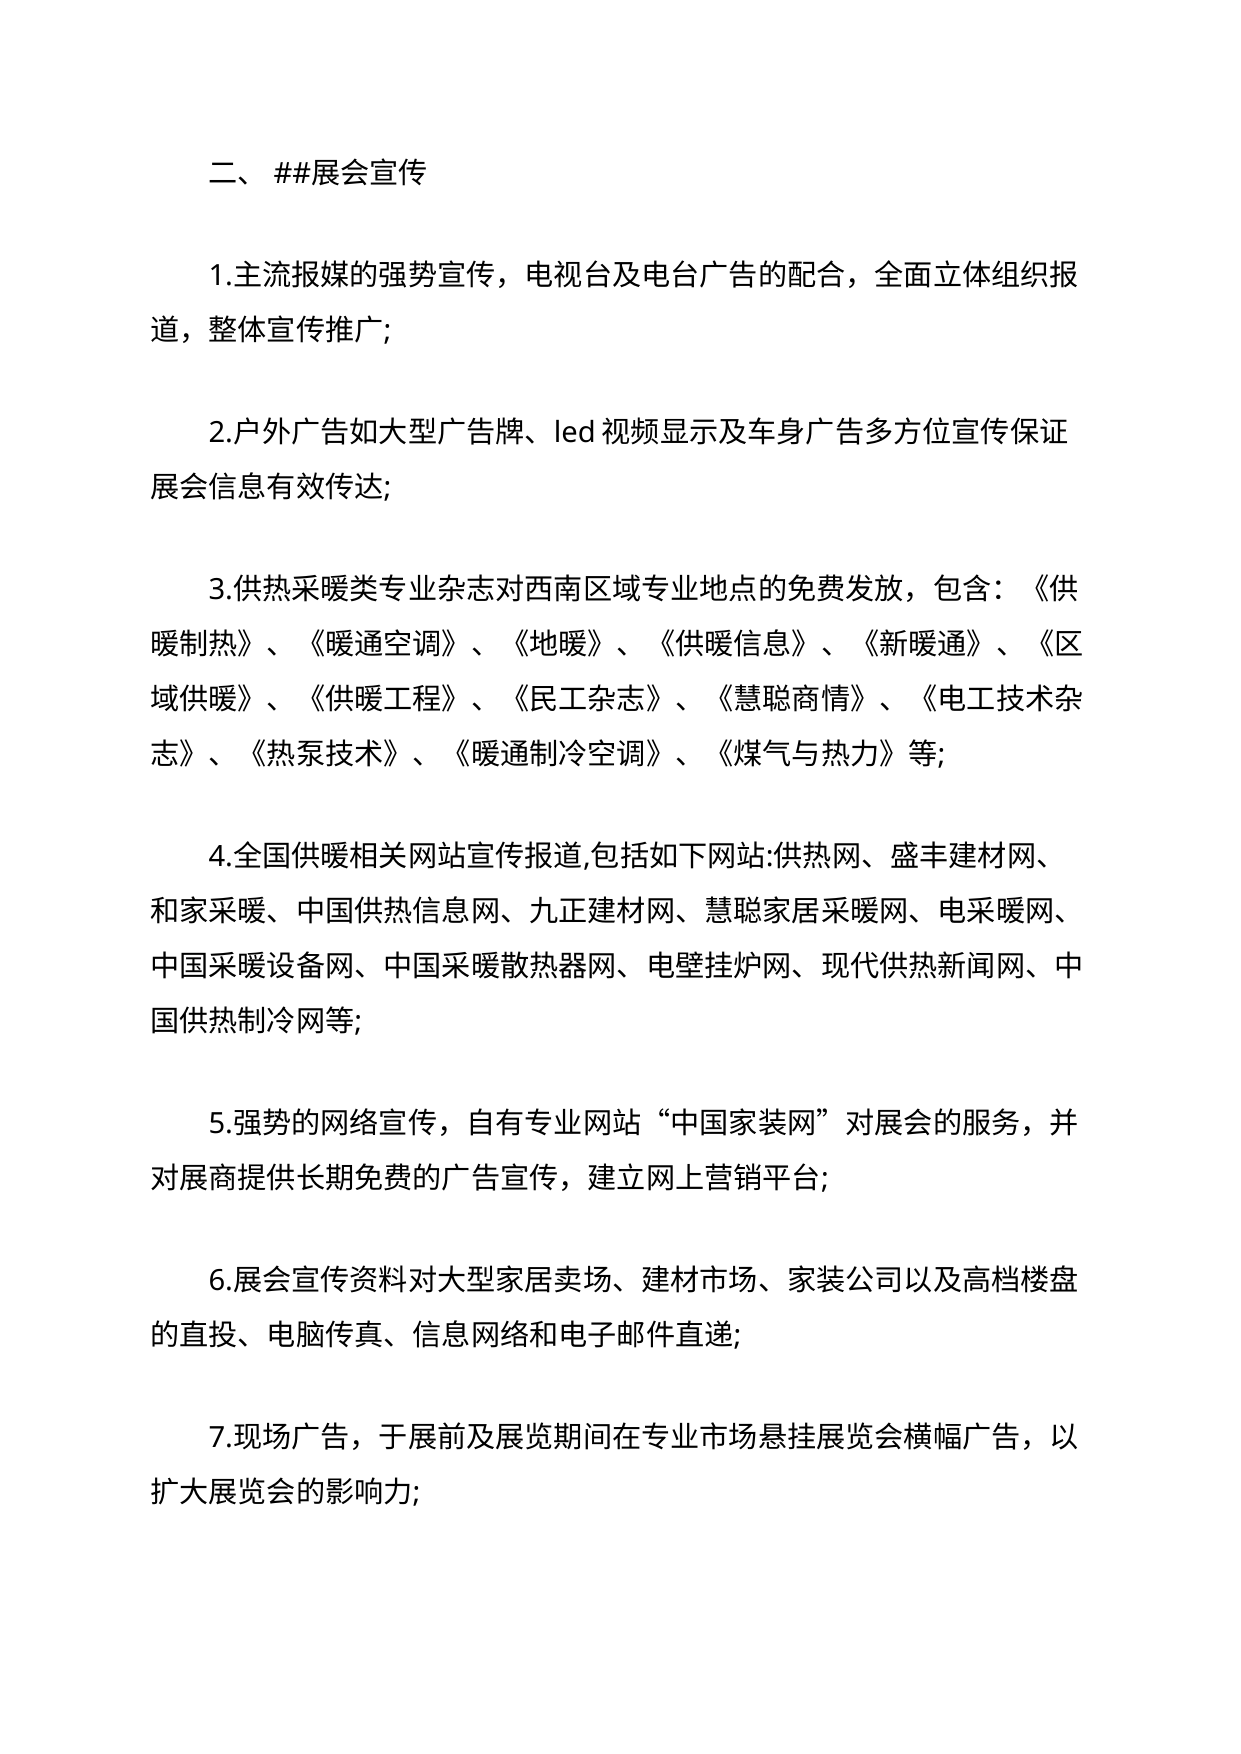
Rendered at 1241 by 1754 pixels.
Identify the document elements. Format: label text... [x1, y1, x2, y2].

text 6.展会宣传资料对大型家居卖场、建材市场、家装公司以及高档楼盘的直投、电脑传真、信息网络和电子邮件直递; [150, 1256, 1090, 1354]
text 4.全国供暖相关网站宣传报道,包括如下网站:供热网、盛丰建材网、和家采暖、中国供热信息网、九正建材网、慧聪家居采暖网、电采暖网、中国采暖设备网、中国采暖散热器网、电壁挂炉网、现代供热新闻网、中国供热制冷网等; [150, 833, 1090, 1040]
text 2.户外广告如大型广告牌、led视频显示及车身广告多方位宣传保证展会信息有效传达; [150, 409, 1090, 506]
text 1.主流报媒的强势宣传，电视台及电台广告的配合，全面立体组织报道，整体宣传推广; [150, 252, 1090, 349]
text 7.现场广告，于展前及展览期间在专业市场悬挂展览会横幅广告，以扩大展览会的影响力; [150, 1413, 1090, 1511]
text 二、 ##展会宣传 [150, 150, 1090, 192]
text 3.供热采暖类专业杂志对西南区域专业地点的免费发放，包含：《供暖制热》、《暖通空调》、《地暖》、《供暖信息》、《新暖通》、《区域供暖》、《供暖工程》、《民工杂志》、《慧聪商情》、《电工技术杂志》、《热泵技术》、《暖通制冷空调》、《煤气与热力》等; [150, 566, 1090, 773]
text 5.强势的网络宣传，自有专业网站“中国家装网”对展会的服务，并对展商提供长期免费的广告宣传，建立网上营销平台; [150, 1099, 1090, 1197]
